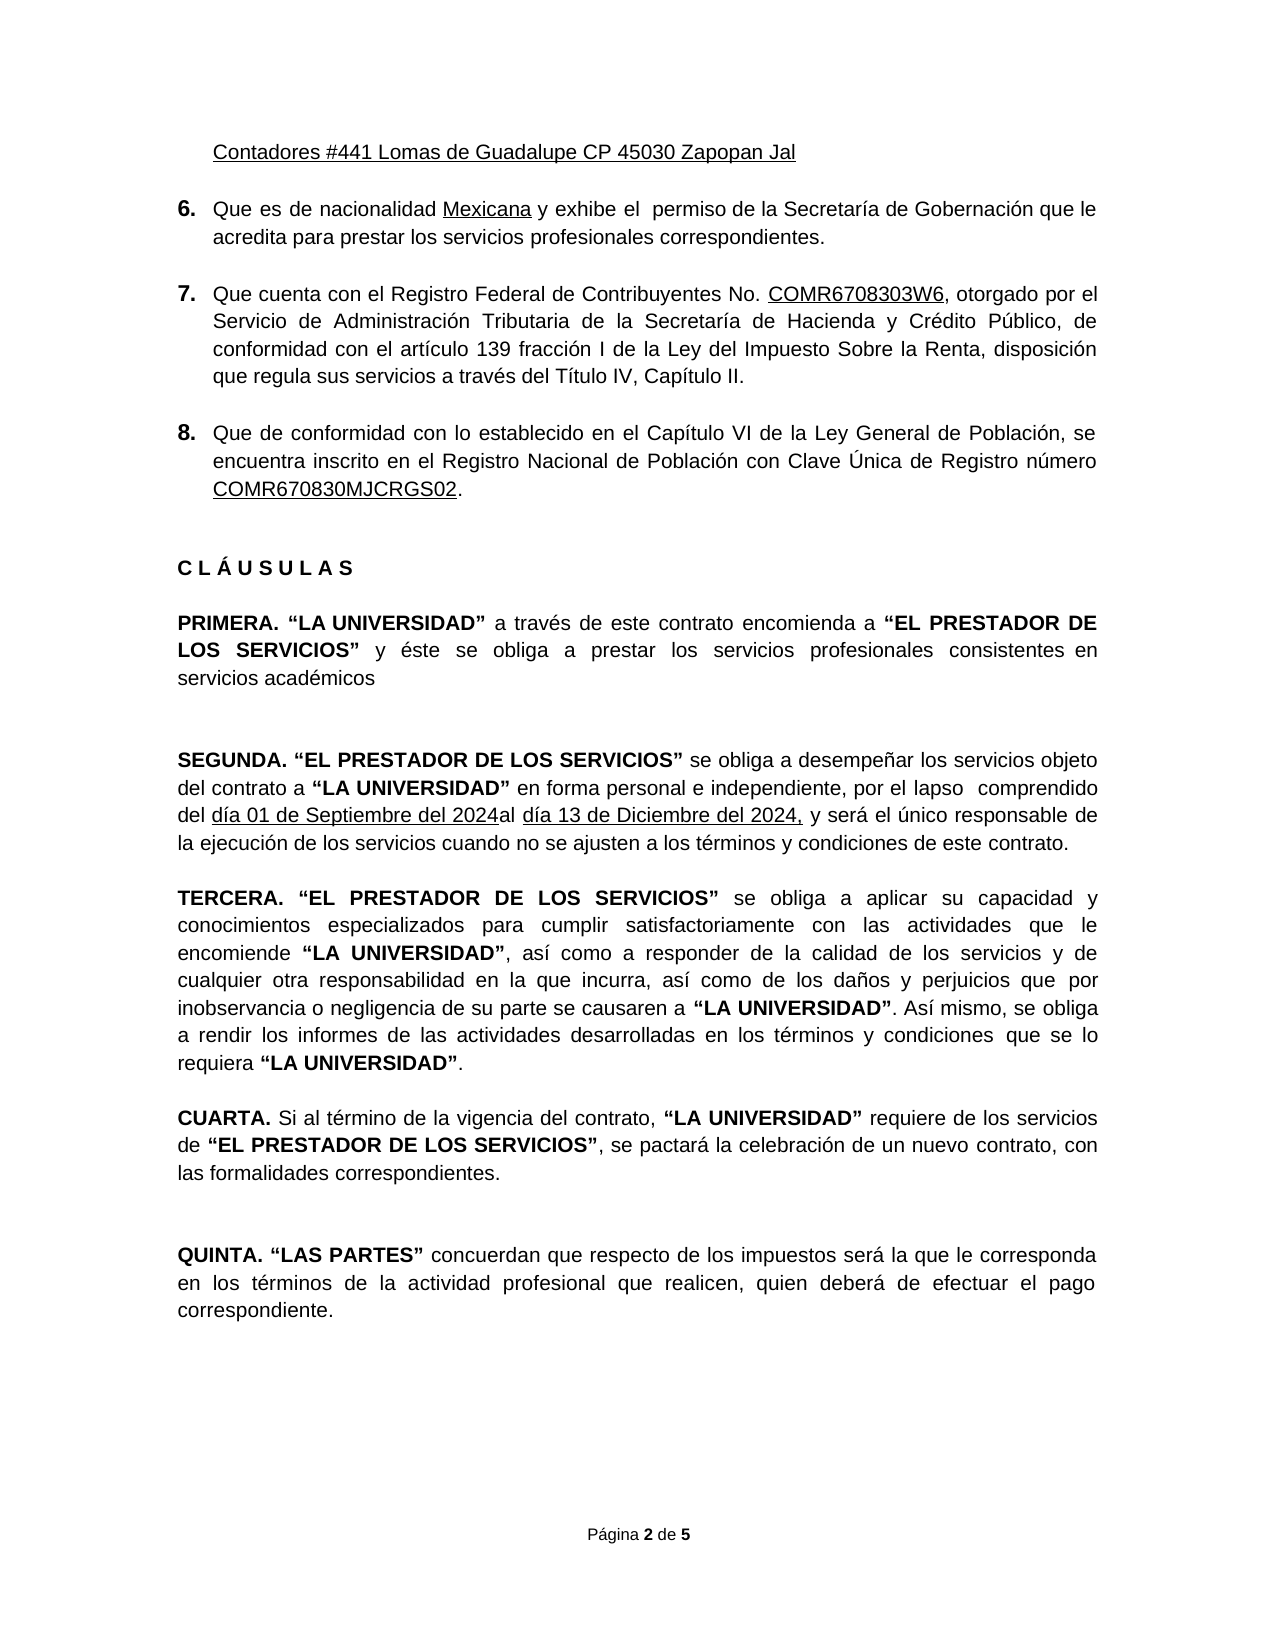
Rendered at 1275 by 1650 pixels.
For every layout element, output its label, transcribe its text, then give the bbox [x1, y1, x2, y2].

text TERCERA. “EL PRESTADOR DE LOS SERVICIOS” se obliga a aplicar su capacidad y conocimientos especializados para cumplir satisfactoriamente con las actividades que le encomiende “LA UNIVERSIDAD”, así como a responder de la calidad de los servicios y de cualquier otra responsabilidad en la que incurra, así como de los daños y perjuicios que por inobservancia o negligencia de su parte se causaren a “LA UNIVERSIDAD”. Así mismo, se obliga a rendir los informes de las actividades desarrolladas en los términos y condiciones que se lo requiera “LA UNIVERSIDAD”. [177, 886, 1098, 1075]
subtitle C L Á U S U L A S [177, 556, 1098, 580]
text SEGUNDA. “EL PRESTADOR DE LOS SERVICIOS” se obliga a desempeñar los servicios objeto del contrato a “LA UNIVERSIDAD” en forma personal e independiente, por el lapso comprendido del día 01 de Septiembre del 2024 al día 13 de Diciembre del 2024, y será el único responsable de la ejecución de los servicios cuando no se ajusten a los términos y condiciones de este contrato. [177, 748, 1098, 855]
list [177, 139, 1098, 163]
text QUINTA. “LAS PARTES” concuerdan que respecto de los impuestos será la que le corresponda en los términos de la actividad profesional que realicen, quien deberá de efectuar el pago correspondiente. [177, 1243, 1098, 1322]
text PRIMERA. “LA UNIVERSIDAD” a través de este contrato encomienda a “EL PRESTADOR DE LOS SERVICIOS” y éste se obliga a prestar los servicios profesionales consistentes en servicios académicos [177, 611, 1098, 690]
list Que cuenta con el Registro Federal de Contribuyentes No. COMR6708303W6, otorgado por el Servicio de Administración Tributaria de la Secretaría de Hacienda y Crédito Público, de conformidad con el artículo 139 fracción I de la Ley del Impuesto Sobre la Renta, disposición que regula sus servicios a través del Título IV, Capítulo II. [177, 279, 1098, 388]
list Que de conformidad con lo establecido en el Capítulo VI de la Ley General de Población, se encuentra inscrito en el Registro Nacional de Población con Clave Única de Registro número COMR670830MJCRGS02. [177, 419, 1098, 501]
list Que es de nacionalidad Mexicana y exhibe el permiso de la Secretaría de Gobernación que le acredita para prestar los servicios profesionales correspondientes. [177, 194, 1098, 248]
text CUARTA. Si al término de la vigencia del contrato, “LA UNIVERSIDAD” requiere de los servicios de “EL PRESTADOR DE LOS SERVICIOS”, se pactará la celebración de un nuevo contrato, con las formalidades correspondientes. [177, 1106, 1098, 1185]
